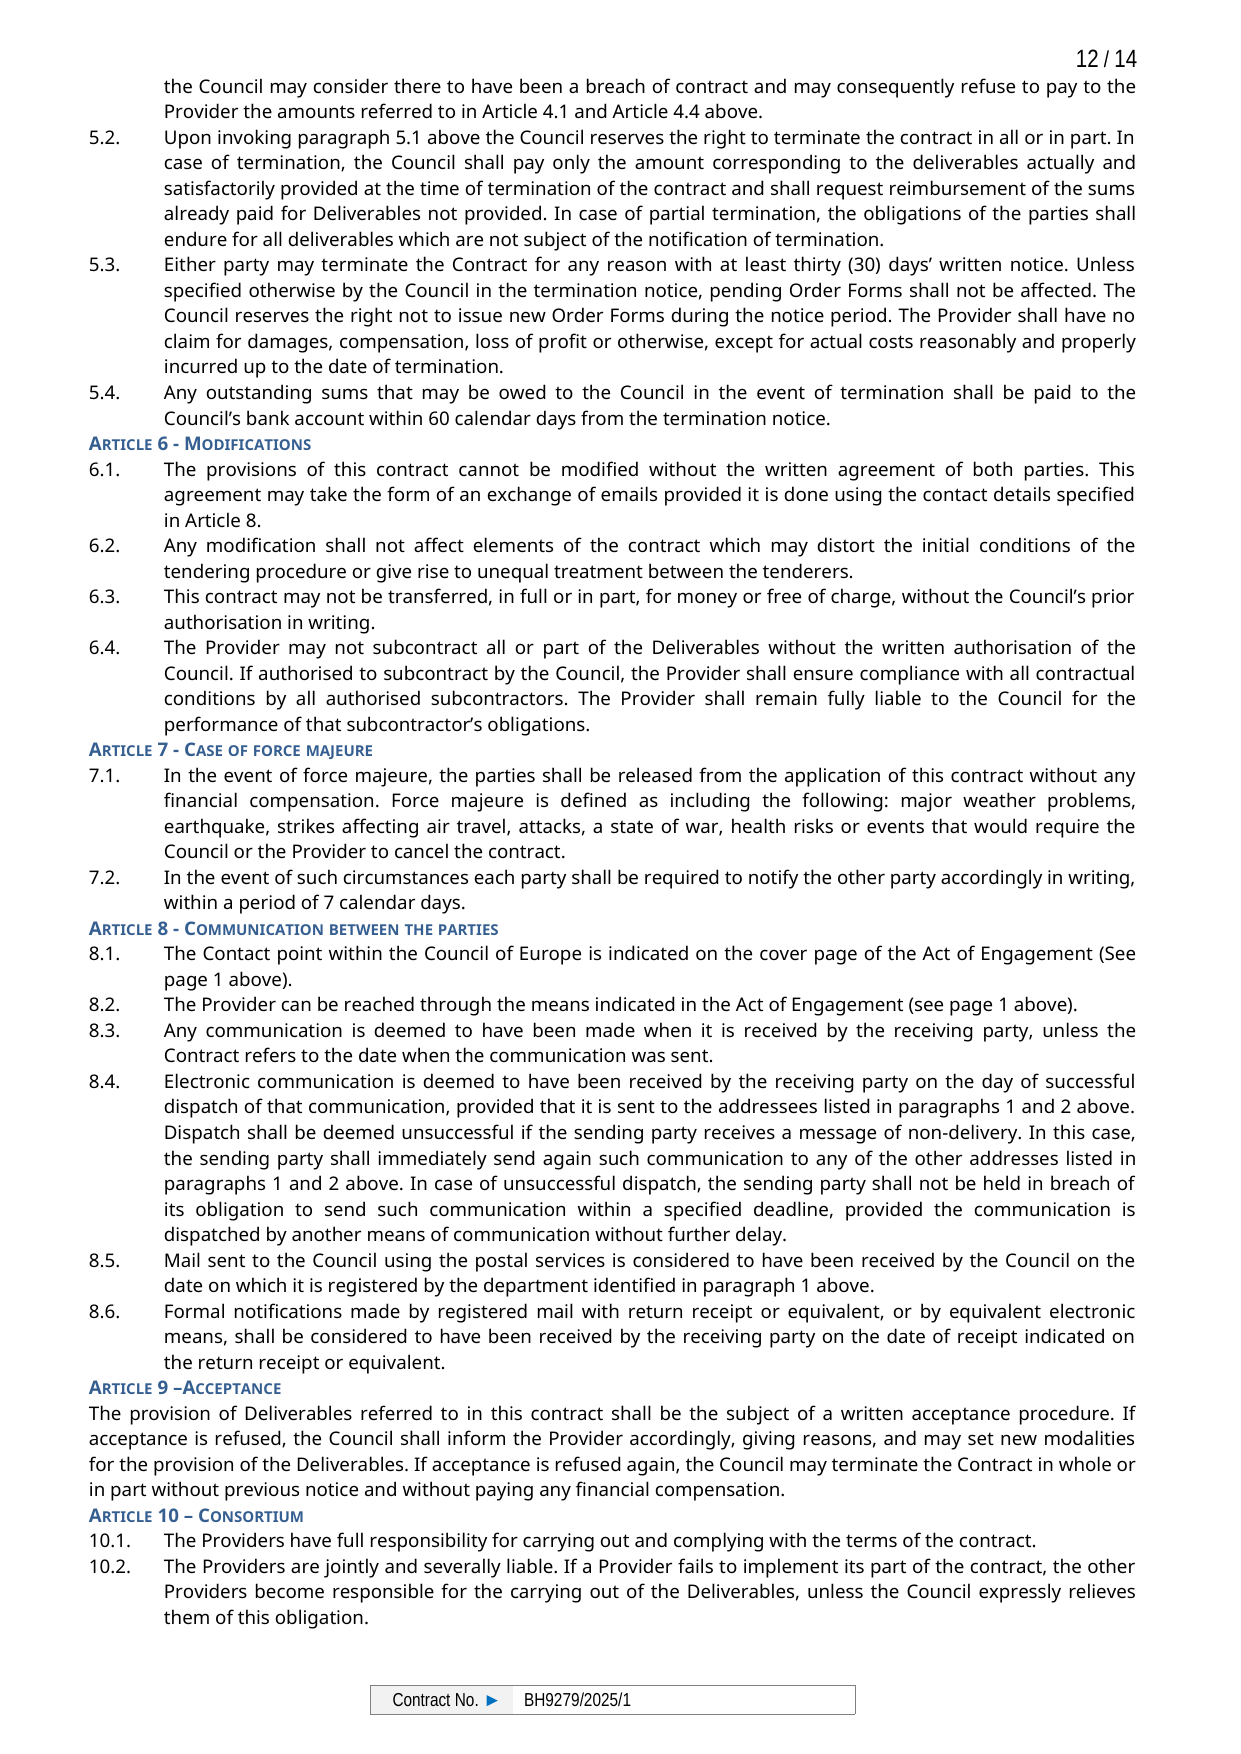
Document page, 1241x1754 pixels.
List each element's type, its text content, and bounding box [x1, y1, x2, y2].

list This contract may not be transferred, in full or in part, for money or free of charge, without the Council’s prior authorisation in writing. [89, 583, 1137, 634]
list The Contact point within the Council of Europe is indicated on the cover page of the Act of Engagement (See page 1 above). [89, 941, 1137, 992]
list The Providers are jointly and severally liable. If a Provider fails to implement its part of the contract, the other Providers become responsible for the carrying out of the Deliverables, unless the Council expressly relieves them of this obligation. [89, 1553, 1137, 1630]
list Formal notifications made by registered mail with return receipt or equivalent, or by equivalent electronic means, shall be considered to have been received by the receiving party on the date of receipt indicated on the return receipt or equivalent. [89, 1298, 1137, 1374]
list Any communication is deemed to have been made when it is received by the receiving party, unless the Contract refers to the date when the communication was sent. [89, 1017, 1137, 1068]
list Either party may terminate the Contract for any reason with at least thirty (30) days’ written notice. Unless specified otherwise by the Council in the termination notice, pending Order Forms shall not be affected. The Council reserves the right not to issue new Order Forms during the notice period. The Provider shall have no claim for damages, compensation, loss of profit or otherwise, except for actual costs reasonably and properly incurred up to the date of termination. [89, 252, 1137, 379]
list In the event of such circumstances each party shall be required to notify the other party accordingly in writing, within a period of 7 calendar days. [89, 864, 1137, 915]
text Article 6 - Modifications [89, 430, 1137, 456]
list Upon invoking paragraph 5.1 above the Council reserves the right to terminate the contract in all or in part. In case of termination, the Council shall pay only the amount corresponding to the deliverables actually and satisfactorily provided at the time of termination of the contract and shall request reimbursement of the sums already paid for Deliverables not provided. In case of partial termination, the obligations of the parties shall endure for all deliverables which are not subject of the notification of termination. [89, 124, 1137, 252]
list The Providers have full responsibility for carrying out and complying with the terms of the contract. [89, 1528, 1137, 1553]
list The provisions of this contract cannot be modified without the written agreement of both parties. This agreement may take the form of an exchange of emails provided it is done using the contact details specified in Article 8. [89, 456, 1137, 532]
list Any outstanding sums that may be owed to the Council in the event of termination shall be paid to the Council’s bank account within 60 calendar days from the termination notice. [89, 379, 1137, 430]
list Any modification shall not affect elements of the contract which may distort the initial conditions of the tendering procedure or give rise to unequal treatment between the tenderers. [89, 532, 1137, 583]
list Mail sent to the Council using the postal services is considered to have been received by the Council on the date on which it is registered by the department identified in paragraph 1 above. [89, 1247, 1137, 1298]
text Article 7 - Case of force majeure [89, 737, 1137, 762]
text Article 9 –Acceptance [89, 1374, 1137, 1400]
text The provision of Deliverables referred to in this contract shall be the subject of a written acceptance procedure. If acceptance is refused, the Council shall inform the Provider accordingly, giving reasons, and may set new modalities for the provision of the Deliverables. If acceptance is refused again, the Council may terminate the Contract in whole or in part without previous notice and without paying any financial compensation. [89, 1400, 1137, 1502]
list In the event of force majeure, the parties shall be released from the application of this contract without any financial compensation. Force majeure is defined as including the following: major weather problems, earthquake, strikes affecting air travel, attacks, a state of war, health risks or events that would require the Council or the Provider to cancel the contract. [89, 762, 1137, 864]
list The Provider may not subcontract all or part of the Deliverables without the written authorisation of the Council. If authorised to subcontract by the Council, the Provider shall ensure compliance with all contractual conditions by all authorised subcontractors. The Provider shall remain fully liable to the Council for the performance of that subcontractor’s obligations. [89, 634, 1137, 737]
text Article 8 - Communication between the parties [89, 915, 1137, 941]
list the Council may consider there to have been a breach of contract and may consequently refuse to pay to the Provider the amounts referred to in Article 4.1 and Article 4.4 above. [164, 73, 1137, 124]
list Electronic communication is deemed to have been received by the receiving party on the day of successful dispatch of that communication, provided that it is sent to the addressees listed in paragraphs 1 and 2 above. Dispatch shall be deemed unsuccessful if the sending party receives a message of non-delivery. In this case, the sending party shall immediately send again such communication to any of the other addresses listed in paragraphs 1 and 2 above. In case of unsuccessful dispatch, the sending party shall not be held in breach of its obligation to send such communication within a specified deadline, provided the communication is dispatched by another means of communication without further delay. [89, 1068, 1137, 1247]
list The Provider can be reached through the means indicated in the Act of Engagement (see page 1 above). [89, 992, 1137, 1017]
text Article 10 – Consortium [89, 1502, 1137, 1528]
